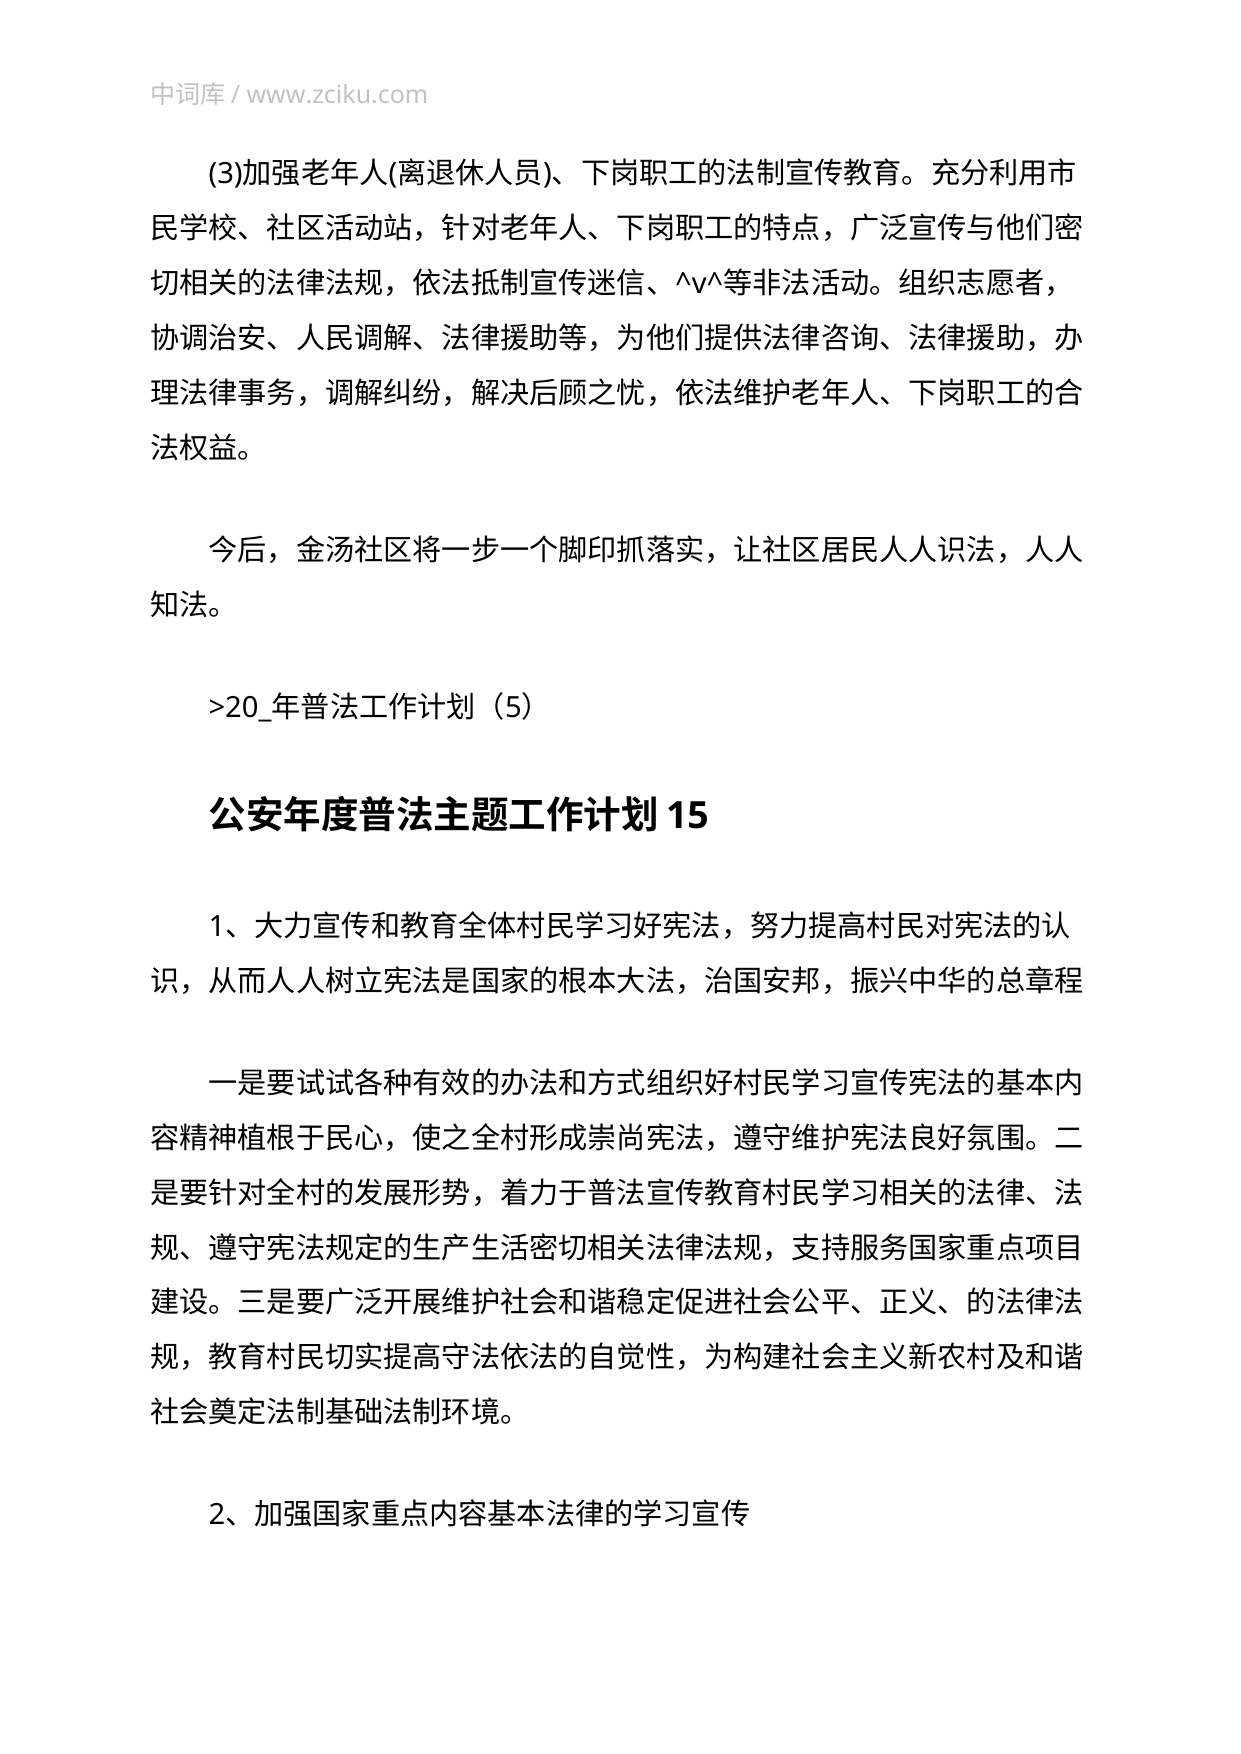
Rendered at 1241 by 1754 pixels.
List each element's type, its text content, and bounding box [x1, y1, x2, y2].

text 今后，金汤社区将一步一个脚印抓落实，让社区居民人人识法，人人知法。 [150, 526, 1090, 624]
text 2、加强国家重点内容基本法律的学习宣传 [150, 1491, 1090, 1533]
text (3)加强老年人(离退休人员)、下岗职工的法制宣传教育。充分利用市民学校、社区活动站，针对老年人、下岗职工的特点，广泛宣传与他们密切相关的法律法规，依法抵制宣传迷信、^v^等非法活动。组织志愿者，协调治安、人民调解、法律援助等，为他们提供法律咨询、法律援助，办理法律事务，调解纠纷，解决后顾之忧，依法维护老年人、下岗职工的合法权益。 [150, 150, 1090, 467]
text 公安年度普法主题工作计划15 [150, 785, 1090, 839]
text >20_年普法工作计划（5） [150, 683, 1090, 726]
text 1、大力宣传和教育全体村民学习好宪法，努力提高村民对宪法的认识，从而人人树立宪法是国家的根本大法，治国安邦，振兴中华的总章程 [150, 903, 1090, 1000]
text 一是要试试各种有效的办法和方式组织好村民学习宣传宪法的基本内容精神植根于民心，使之全村形成崇尚宪法，遵守维护宪法良好氛围。二是要针对全村的发展形势，着力于普法宣传教育村民学习相关的法律、法规、遵守宪法规定的生产生活密切相关法律法规，支持服务国家重点项目建设。三是要广泛开展维护社会和谐稳定促进社会公平、正义、的法律法规，教育村民切实提高守法依法的自觉性，为构建社会主义新农村及和谐社会奠定法制基础法制环境。 [150, 1059, 1090, 1431]
